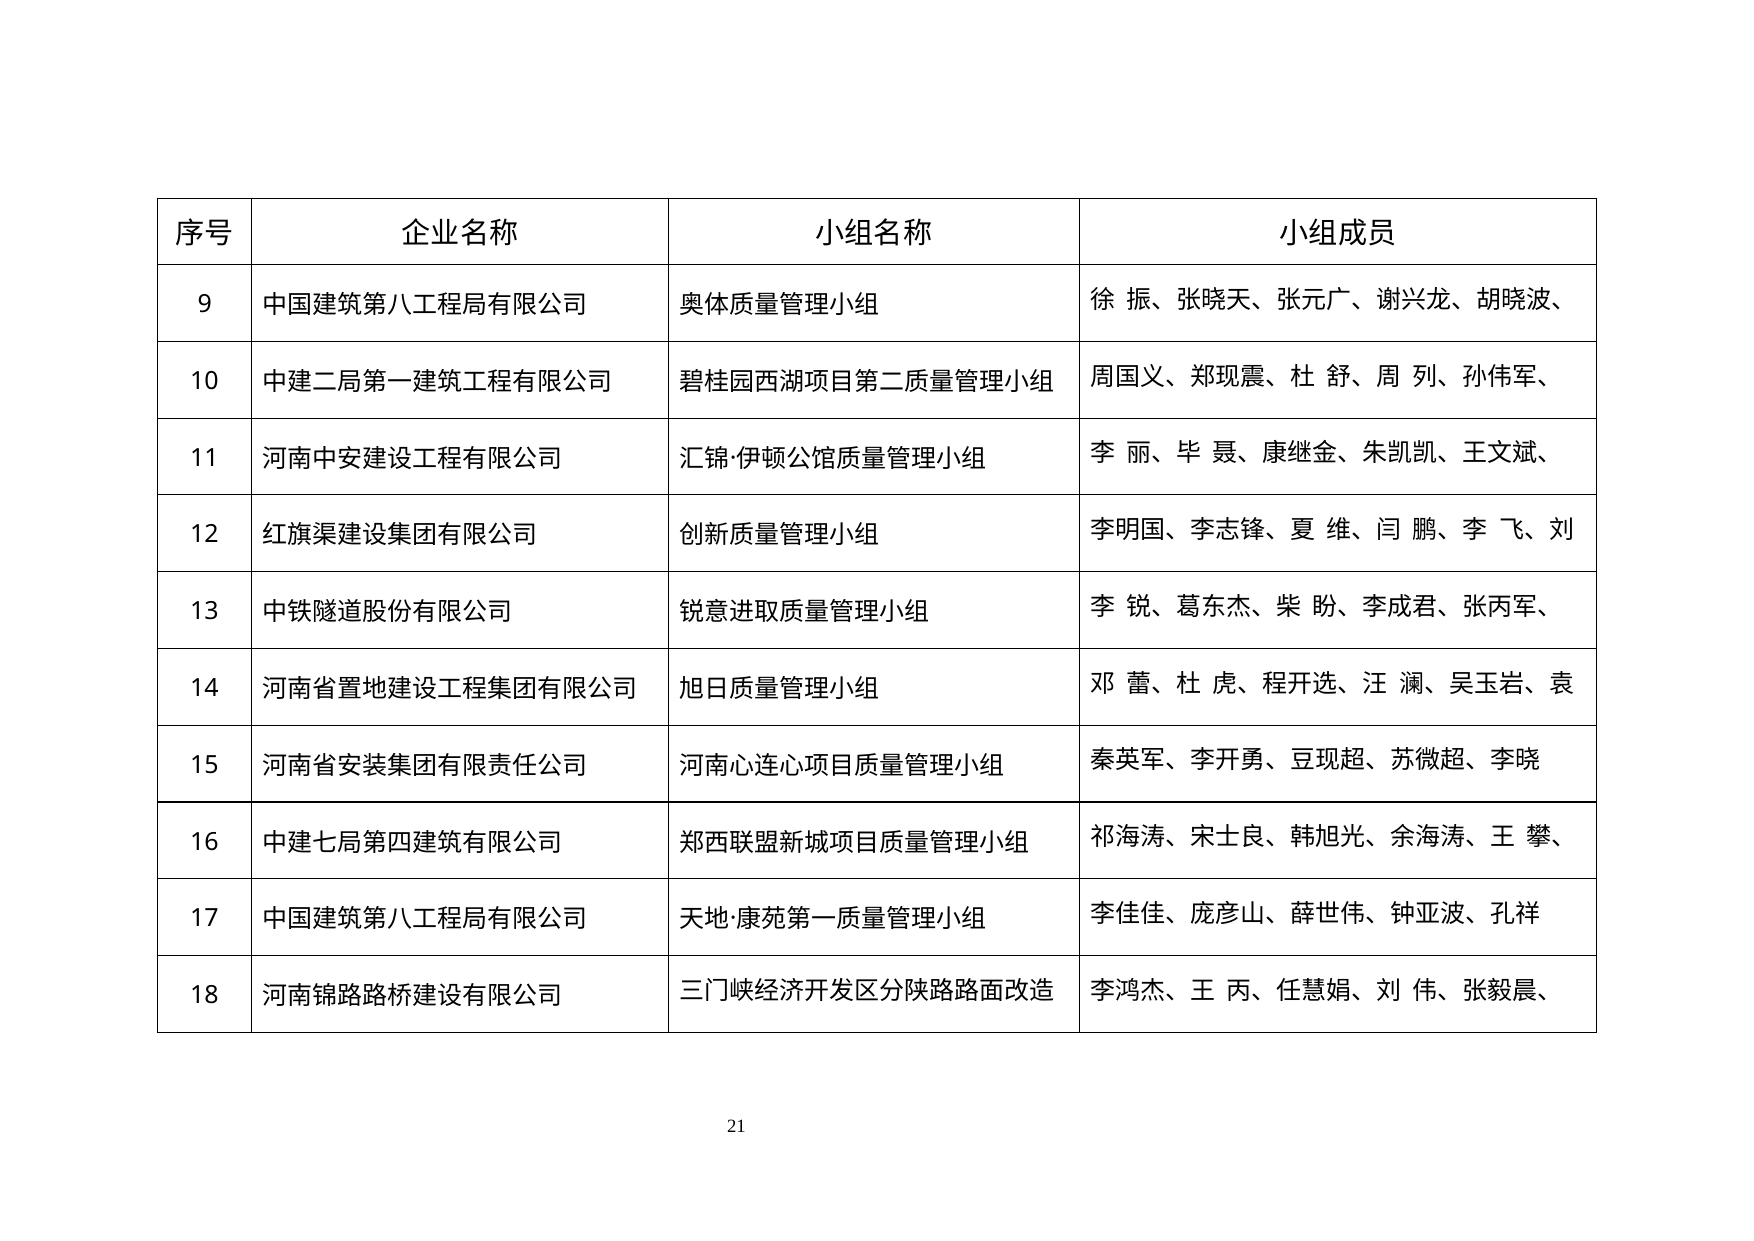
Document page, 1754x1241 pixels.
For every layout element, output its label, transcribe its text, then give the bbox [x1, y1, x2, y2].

table_cell 12 [158, 495, 251, 571]
table_cell 红旗渠建设集团有限公司 [252, 495, 668, 571]
table_cell 汇锦·伊顿公馆质量管理小组 [669, 419, 1079, 494]
table_cell 18 [158, 956, 251, 1032]
table_cell 河南心连心项目质量管理小组 [669, 726, 1079, 801]
table_header 小组成员 [1080, 199, 1596, 264]
table_cell 周国义、郑现震、杜 舒、周 列、孙伟军、何翔宇、雒玉涛、王浩宁、吴昌霖、梁丽伟 [1080, 342, 1596, 417]
table_cell 李 丽、毕 聂、康继金、朱凯凯、王文斌、孙瑞平、刘兴洋、张圣立 [1080, 419, 1596, 494]
table_cell 李佳佳、庞彦山、薛世伟、钟亚波、孔祥全、赵忠辉、刘义磊 [1080, 879, 1596, 955]
table_cell 祁海涛、宋士良、韩旭光、余海涛、王 攀、李春炀、姚 坤、李雪飞、张若楠、杨 磊 [1080, 803, 1596, 878]
table_cell 李 锐、葛东杰、柴 盼、李成君、张丙军、刘 斌、何锋超 [1080, 572, 1596, 648]
table_cell 中国建筑第八工程局有限公司 [252, 265, 668, 341]
table_cell 旭日质量管理小组 [669, 649, 1079, 724]
table_cell 邓 蕾、杜 虎、程开选、汪 澜、吴玉岩、袁 宝、张朝焱、宋航宇、姚 昂、逯雯雯 [1080, 649, 1596, 724]
table_cell 天地·康苑第一质量管理小组 [669, 879, 1079, 955]
table_header 小组名称 [669, 199, 1079, 264]
table_cell 李鸿杰、王 丙、任慧娟、刘 伟、张毅晨、张晓飞、董 昊、房倩倩、郑 洁、卫 明 [1080, 956, 1596, 1032]
table_cell 李明国、李志锋、夏 维、闫 鹏、李 飞、刘 洋、袁小青、付红恩、李 晔、张冬梅 [1080, 495, 1596, 571]
table_cell 奥体质量管理小组 [669, 265, 1079, 341]
table_cell 16 [158, 803, 251, 878]
table_cell 秦英军、李开勇、豆现超、苏微超、李晓冰、范凯歌、管永福、李灿宁、吴思龙 [1080, 726, 1596, 801]
table_cell 碧桂园西湖项目第二质量管理小组 [669, 342, 1079, 417]
table_cell 中建二局第一建筑工程有限公司 [252, 342, 668, 417]
table_cell 三门峡经济开发区分陕路路面改造工程项目部质量管理小组 [669, 956, 1079, 1032]
table_cell 17 [158, 879, 251, 955]
table_cell 河南省安装集团有限责任公司 [252, 726, 668, 801]
table_cell 中铁隧道股份有限公司 [252, 572, 668, 648]
table_cell 河南锦路路桥建设有限公司 [252, 956, 668, 1032]
table_cell 河南中安建设工程有限公司 [252, 419, 668, 494]
table_header 企业名称 [252, 199, 668, 264]
table_cell 中建七局第四建筑有限公司 [252, 803, 668, 878]
table_cell 9 [158, 265, 251, 341]
table_cell 10 [158, 342, 251, 417]
table_header 序号 [158, 199, 251, 264]
table_cell 15 [158, 726, 251, 801]
table_cell 13 [158, 572, 251, 648]
table_cell 14 [158, 649, 251, 724]
table_cell 徐 振、张晓天、张元广、谢兴龙、胡晓波、宋俊山、郭俊池、安 超、赵贞舒、付广涛 [1080, 265, 1596, 341]
table_cell 锐意进取质量管理小组 [669, 572, 1079, 648]
table_cell 11 [158, 419, 251, 494]
table_cell 中国建筑第八工程局有限公司 [252, 879, 668, 955]
table_cell 河南省置地建设工程集团有限公司 [252, 649, 668, 724]
table_cell 创新质量管理小组 [669, 495, 1079, 571]
table_cell 郑西联盟新城项目质量管理小组 [669, 803, 1079, 878]
